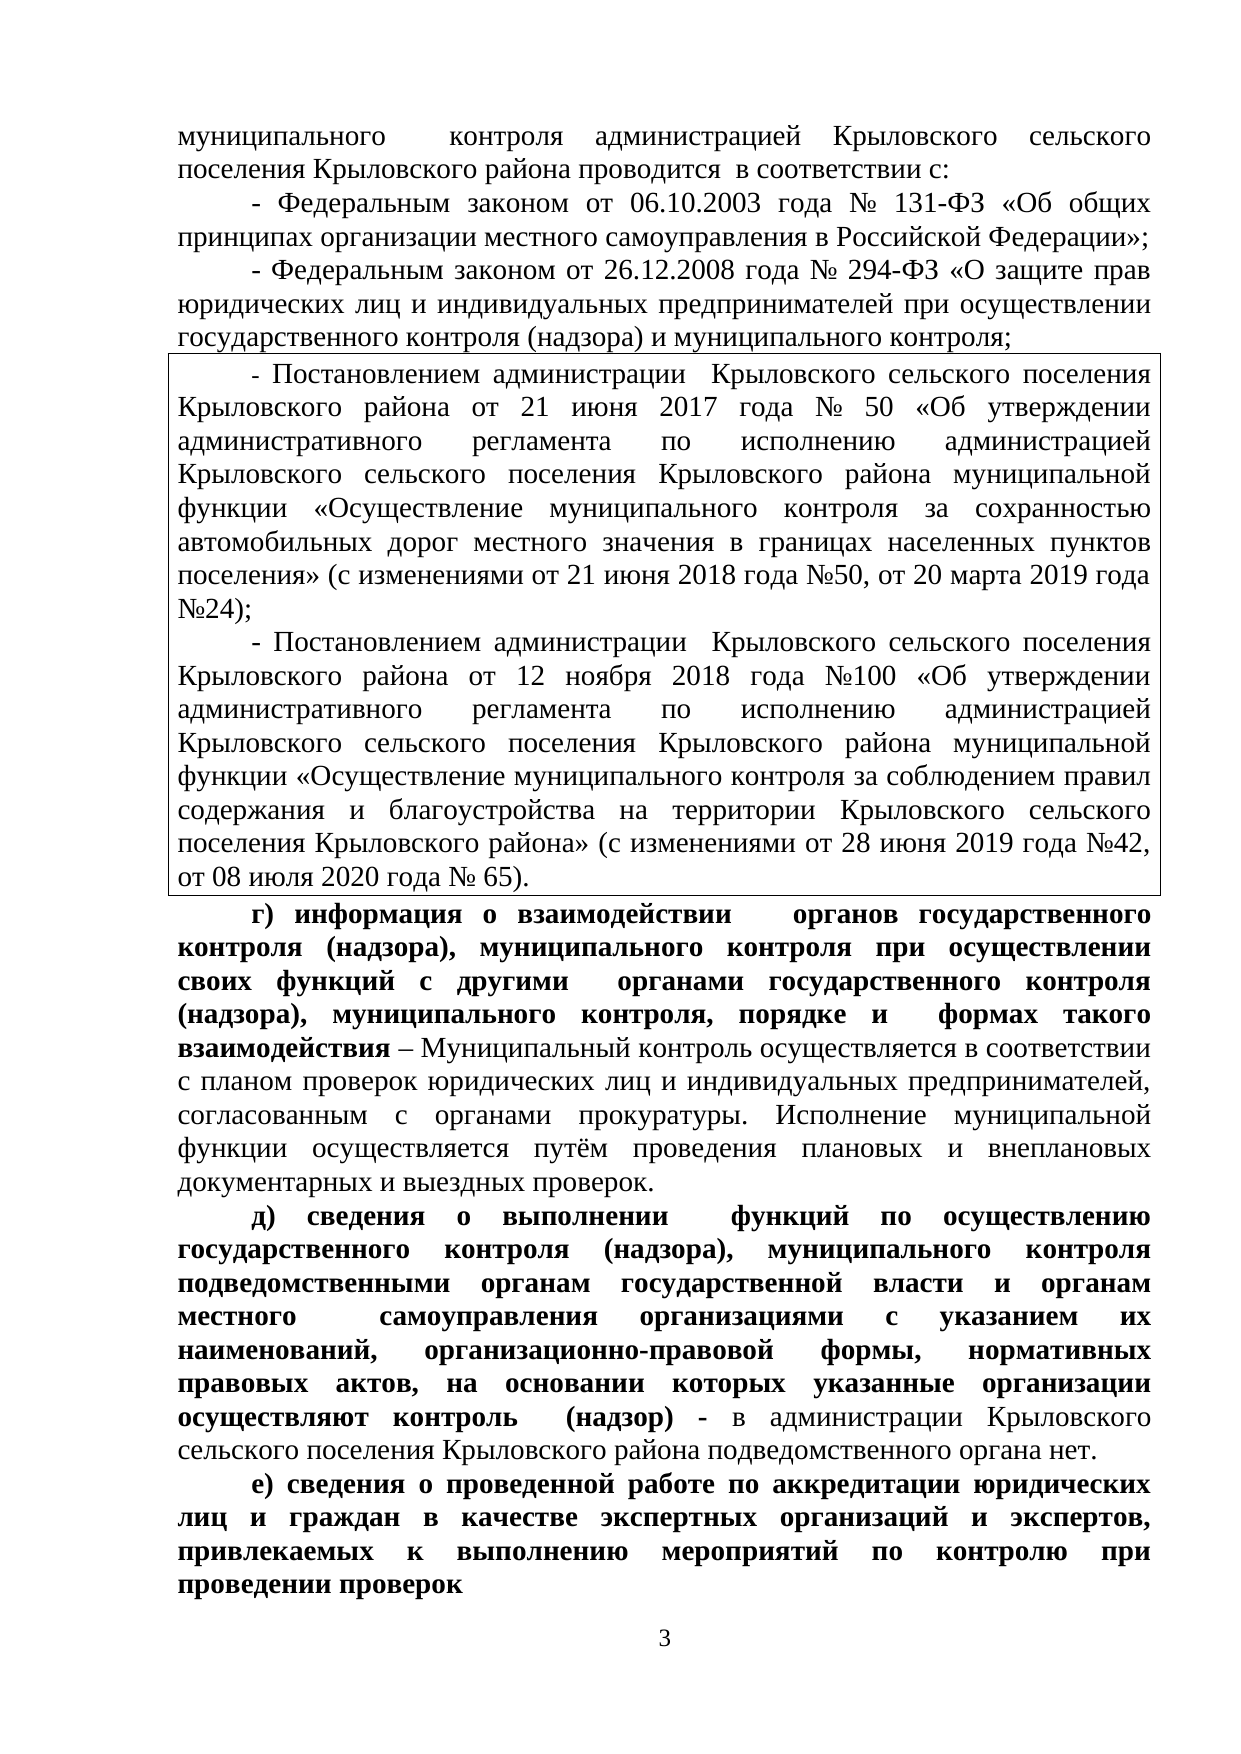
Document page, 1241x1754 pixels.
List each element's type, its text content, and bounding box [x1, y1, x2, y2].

text г) информация о взаимодействии органов государственного контроля (надзора), муниципального контроля при осуществлении своих функций с другими органами государственного контроля (надзора), муниципального контроля, порядке и формах такого взаимодействия – Муниципальный контроль осуществляется в соответствии с планом проверок юридических лиц и индивидуальных предпринимателей, согласованным с органами прокуратуры. Исполнение муниципальной функции осуществляется путём проведения плановых и внеплановых документарных и выездных проверок. [177, 896, 1152, 1198]
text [177, 118, 1152, 185]
text д) сведения о выполнении функций по осуществлению государственного контроля (надзора), муниципального контроля подведомственными органам государственной власти и органам местного самоуправления организациями с указанием их наименований, организационно-правовой формы, нормативных правовых актов, на основании которых указанные организации осуществляют контроль (надзор) - в администрации Крыловского сельского поселения Крыловского района подведомственного органа нет. [177, 1198, 1152, 1466]
text - Постановлением администрации Крыловского сельского поселения Крыловского района от 21 июня 2017 года № 50 «Об утверждении административного регламента по исполнению администрацией Крыловского сельского поселения Крыловского района муниципальной функции «Осуществление муниципального контроля за сохранностью автомобильных дорог местного значения в границах населенных пунктов поселения» (с изменениями от 21 июня 2018 года №50, от 20 марта 2019 года №24); [169, 354, 1160, 621]
text - Федеральным законом от 26.12.2008 года № 294-ФЗ «О защите прав юридических лиц и индивидуальных предпринимателей при осуществлении государственного контроля (надзора) и муниципального контроля; [177, 252, 1152, 353]
text е) сведения о проведенной работе по аккредитации юридических лиц и граждан в качестве экспертных организаций и экспертов, привлекаемых к выполнению мероприятий по контролю при проведении проверок [177, 1466, 1152, 1600]
text - Постановлением администрации Крыловского сельского поселения Крыловского района от 12 ноября 2018 года №100 «Об утверждении административного регламента по исполнению администрацией Крыловского сельского поселения Крыловского района муниципальной функции «Осуществление муниципального контроля за соблюдением правил содержания и благоустройства на территории Крыловского сельского поселения Крыловского района» (с изменениями от 28 июня 2019 года №42, от 08 июля 2020 года № 65). [169, 621, 1160, 895]
text - Федеральным законом от 06.10.2003 года № 131-ФЗ «Об общих принципах организации местного самоуправления в Российской Федерации»; [177, 185, 1152, 252]
